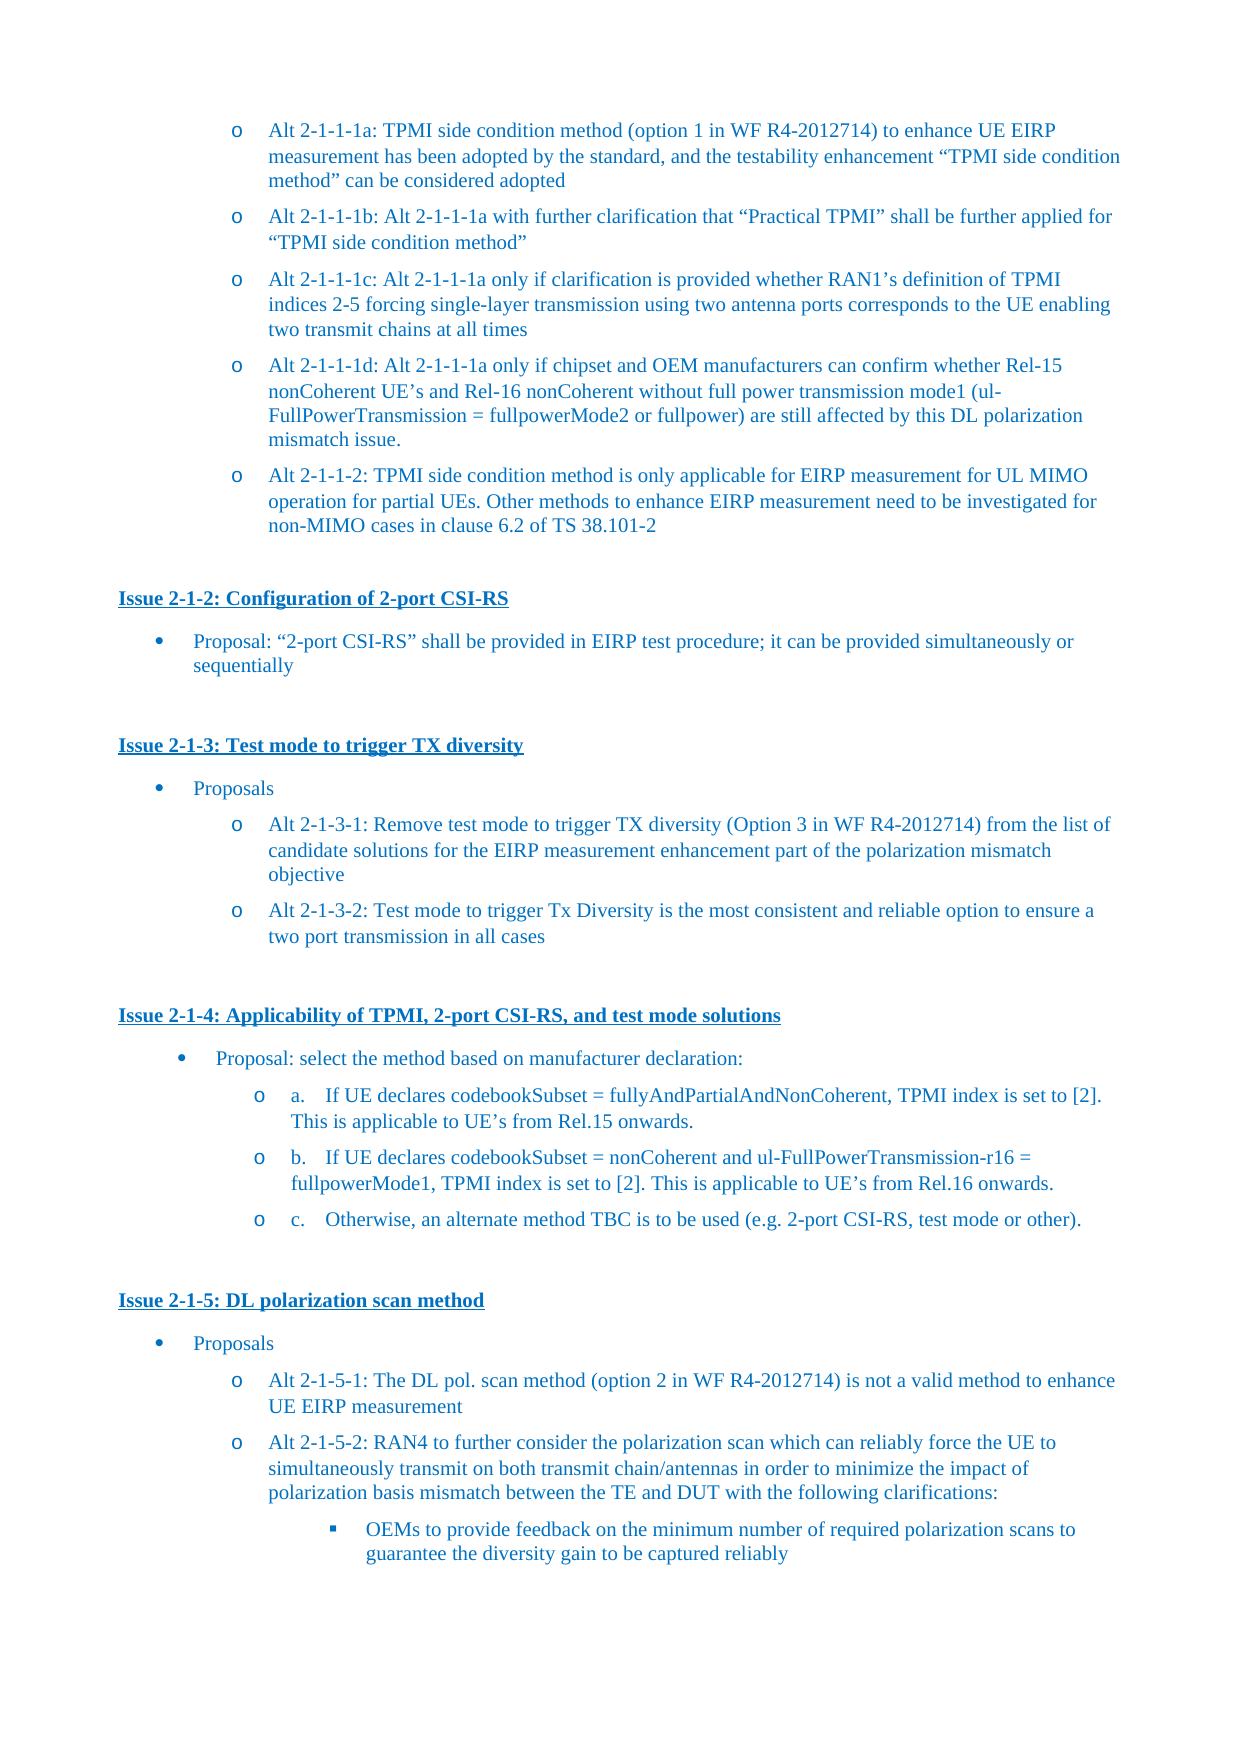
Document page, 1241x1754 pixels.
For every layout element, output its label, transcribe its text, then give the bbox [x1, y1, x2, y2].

list c. Otherwise, an alternate method TBC is to be used (e.g. 2-port CSI-RS, test mode or other). [253, 1207, 1122, 1233]
list Alt 2-1-1-1a: TPMI side condition method (option 1 in WF R4-2012714) to enhance UE EIRP measurement has been adopted by the standard, and the testability enhancement “TPMI side condition method” can be considered adopted [231, 118, 1122, 192]
text Issue 2-1-2: Configuration of 2-port CSI-RS [118, 586, 1122, 610]
list Alt 2-1-1-1c: Alt 2-1-1-1a only if clarification is provided whether RAN1’s definition of TPMI indices 2-5 forcing single-layer transmission using two antenna ports corresponds to the UE enabling two transmit chains at all times [231, 267, 1122, 341]
list Alt 2-1-1-2: TPMI side condition method is only applicable for EIRP measurement for UL MIMO operation for partial UEs. Other methods to enhance EIRP measurement need to be investigated for non-MIMO cases in clause 6.2 of TS 38.101-2 [231, 463, 1122, 537]
list OEMs to provide feedback on the minimum number of required polarization scans to guarantee the diversity gain to be captured reliably [328, 1516, 1122, 1564]
text Issue 2-1-5: DL polarization scan method [118, 1288, 1122, 1312]
text Issue 2-1-4: Applicability of TPMI, 2-port CSI-RS, and test mode solutions [118, 1003, 1122, 1027]
list Alt 2-1-1-1d: Alt 2-1-1-1a only if chipset and OEM manufacturers can confirm whether Rel-15 nonCoherent UE’s and Rel-16 nonCoherent without full power transmission mode1 (ul-FullPowerTransmission = fullpowerMode2 or fullpower) are still affected by this DL polarization mismatch issue. [231, 353, 1122, 451]
list Proposal: “2-port CSI-RS” shall be provided in EIRP test procedure; it can be provided simultaneously or sequentially [156, 629, 1122, 677]
list Alt 2-1-5-1: The DL pol. scan method (option 2 in WF R4-2012714) is not a valid method to enhance UE EIRP measurement [231, 1368, 1122, 1418]
list Alt 2-1-1-1b: Alt 2-1-1-1a with further clarification that “Practical TPMI” shall be further applied for “TPMI side condition method” [231, 204, 1122, 254]
list Alt 2-1-3-1: Remove test mode to trigger TX diversity (Option 3 in WF R4-2012714) from the list of candidate solutions for the EIRP measurement enhancement part of the polarization mismatch objective [231, 812, 1122, 886]
text Issue 2-1-3: Test mode to trigger TX diversity [118, 733, 1122, 757]
list b. If UE declares codebookSubset = nonCoherent and ul-FullPowerTransmission-r16 = fullpowerMode1, TPMI index is set to [2]. This is applicable to UE’s from Rel.16 onwards. [253, 1145, 1122, 1195]
list Proposal: select the method based on manufacturer declaration: [178, 1046, 1122, 1070]
list a. If UE declares codebookSubset = fullyAndPartialAndNonCoherent, TPMI index is set to [2]. This is applicable to UE’s from Rel.15 onwards. [253, 1083, 1122, 1133]
list Proposals [156, 775, 1122, 799]
list Alt 2-1-5-2: RAN4 to further consider the polarization scan which can reliably force the UE to simultaneously transmit on both transmit chain/antennas in order to minimize the impact of polarization basis mismatch between the TE and DUT with the following clarifications: [231, 1430, 1122, 1504]
list Proposals [156, 1331, 1122, 1355]
list Alt 2-1-3-2: Test mode to trigger Tx Diversity is the most consistent and reliable option to ensure a two port transmission in all cases [231, 898, 1122, 948]
